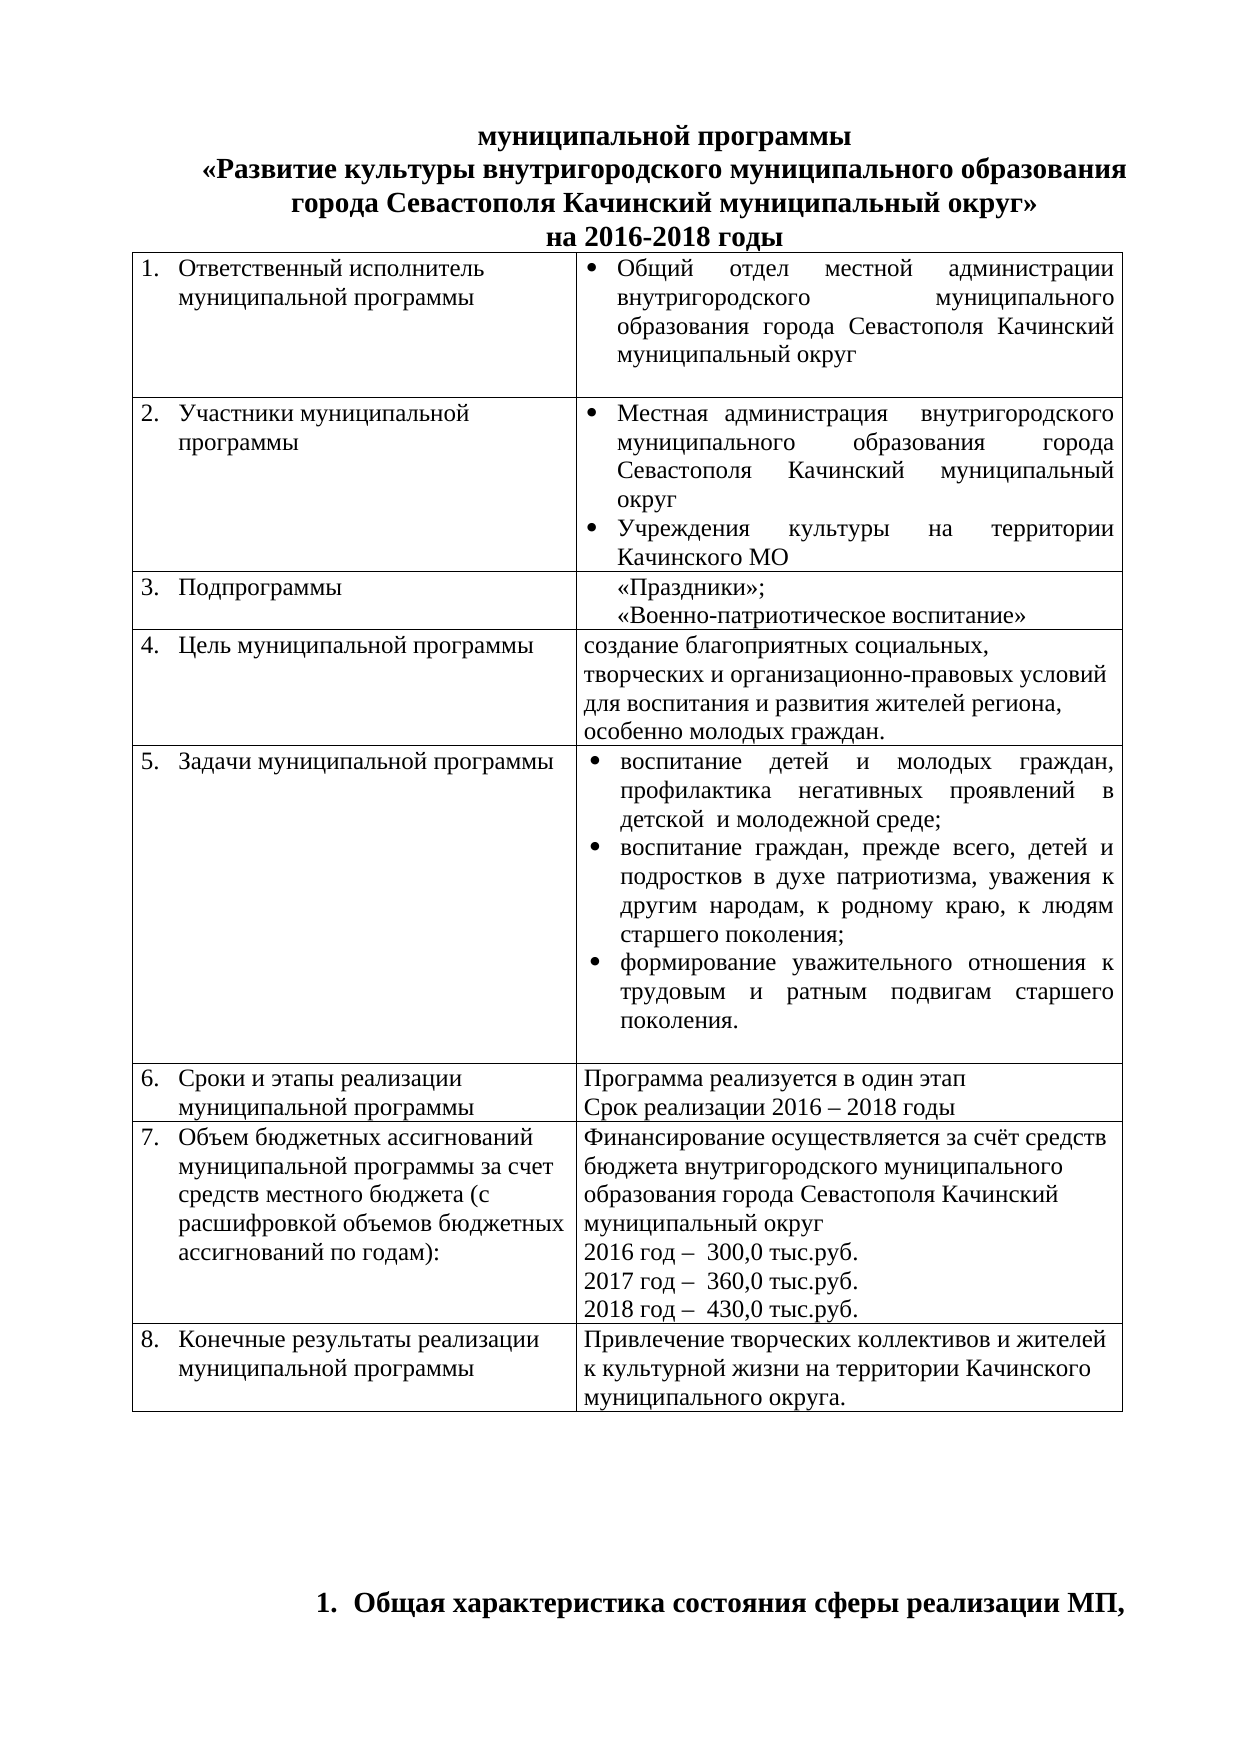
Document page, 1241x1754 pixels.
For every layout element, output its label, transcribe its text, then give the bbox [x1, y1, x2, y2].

table_cell «Праздники»; «Военно-патриотическое воспитание» [577, 572, 1122, 629]
text города Севастополя Качинский муниципальный округ» [177, 185, 1152, 219]
list Общая характеристика состояния сферы реализации МП, [289, 1585, 1152, 1618]
table_cell Местная администрация внутригородского муниципального образования города Севастополя Качинский муниципальный округ Учреждения культуры на территории Качинского МО [577, 398, 1122, 571]
table_cell Участники муниципальной программы [133, 398, 576, 571]
table_cell Сроки и этапы реализации муниципальной программы [133, 1064, 576, 1121]
table_cell Конечные результаты реализации муниципальной программы [133, 1324, 576, 1411]
text на 2016-2018 годы [177, 219, 1152, 252]
table_cell Финансирование осуществляется за счёт средств бюджета внутригородского муниципального образования города Севастополя Качинский муниципальный округ 2016 год – 300,0 тыс.руб. 2017 год – 360,0 тыс.руб. 2018 год – 430,0 тыс.руб. [577, 1122, 1122, 1323]
table_cell Привлечение творческих коллективов и жителей к культурной жизни на территории Качинского муниципального округа. [577, 1324, 1122, 1411]
table_header Общий отдел местной администрации внутригородского муниципального образования города Севастополя Качинский муниципальный округ [577, 253, 1122, 397]
table_cell Программа реализуется в один этап Срок реализации 2016 – 2018 годы [577, 1064, 1122, 1121]
table_cell Задачи муниципальной программы [133, 746, 576, 1062]
table_cell воспитание детей и молодых граждан, профилактика негативных проявлений в детской и молодежной среде; воспитание граждан, прежде всего, детей и подростков в духе патриотизма, уважения к другим народам, к родному краю, к людям старшего поколения; формирование уважительного отношения к трудовым и ратным подвигам старшего поколения. [577, 746, 1122, 1062]
text «Развитие культуры внутригородского муниципального образования [177, 152, 1152, 185]
table_cell Цель муниципальной программы [133, 630, 576, 745]
table_cell Объем бюджетных ассигнований муниципальной программы за счет средств местного бюджета (с расшифровкой объемов бюджетных ассигнований по годам): [133, 1122, 576, 1323]
table_header Ответственный исполнитель муниципальной программы [133, 253, 576, 397]
table_cell Подпрограммы [133, 572, 576, 629]
table_cell создание благоприятных социальных, творческих и организационно-правовых условий для воспитания и развития жителей региона, особенно молодых граждан. [577, 630, 1122, 745]
text муниципальной программы [177, 118, 1152, 152]
